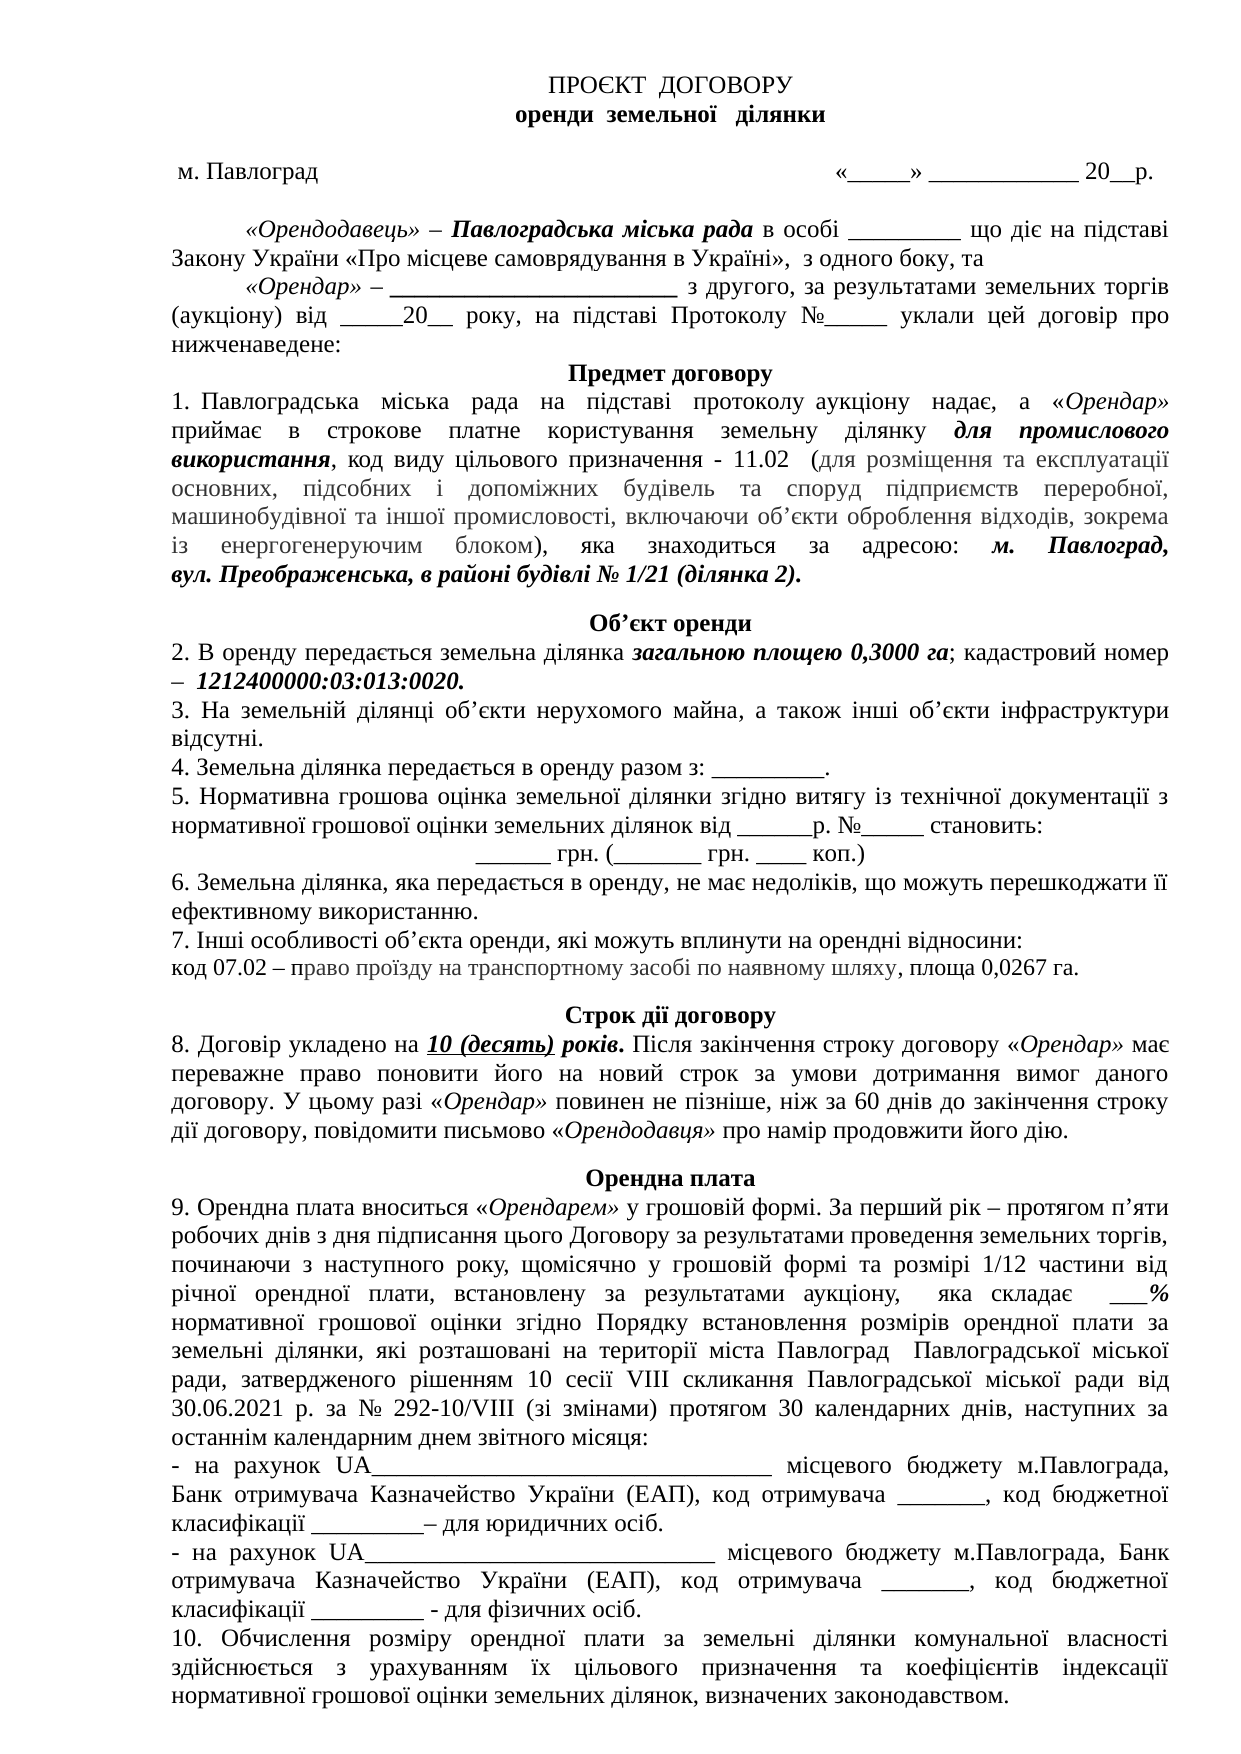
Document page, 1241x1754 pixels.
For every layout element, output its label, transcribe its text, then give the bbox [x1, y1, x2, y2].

subtitle Предмет договору [171, 358, 1169, 386]
text - на рахунок UA____________________________ місцевого бюджету м.Павлограда, Банк отримувача Казначейство України (ЕАП), код отримувача _______, код бюджетної класифікації _________ - для фізичних осіб. [171, 1537, 1169, 1623]
text 1. Павлоградська міська рада на підставі протоколу аукціону надає, а «Орендар» приймає в строкове платне користування земельну ділянку для промислового використання, код виду цільового призначення - 11.02 (для розміщення та експлуатації основних, підсобних і допоміжних будівель та споруд підприємств переробної, машинобудівної та іншої промисловості, включаючи об’єкти оброблення відходів, зокрема із енергогенеруючим блоком), яка знаходиться за адресою: м. Павлоград, вул. Преображенська, в районі будівлі № 1/21 (ділянка 2). [171, 386, 1169, 473]
text 5. Нормативна грошова оцінка земельної ділянки згідно витягу із технічної документації з нормативної грошової оцінки земельних ділянок від ______р. №_____ становить: [171, 781, 1169, 838]
text 9. Орендна плата вноситься «Орендарем» у грошовій формі. За перший рік – протягом п’яти робочих днів з дня підписання цього Договору за результатами проведення земельних торгів, починаючи з наступного року, щомісячно у грошовій формі та розмірі 1/12 частини від річної орендної плати, встановлену за результатами аукціону, яка складає ___% нормативної грошової оцінки згідно Порядку встановлення розмірів орендної плати за земельні ділянки, які розташовані на території міста Павлоград Павлоградської міської ради, затвердженого рішенням 10 сесії VIІІ скликання Павлоградської міської ради від 30.06.2021 р. за № 292-10/VІII (зі змінами) протягом 30 календарних днів, наступних за останнім календарним днем звітного місяця: [171, 1192, 1169, 1451]
text м. Павлоград «_____» ____________ 20__р. [171, 156, 1169, 185]
text 2. В оренду передається земельна ділянка загальною площею 0,3000 га; кадастровий номер – 1212400000:03:013:0020. [171, 637, 1169, 695]
text 8. Договір укладено на 10 (десять) років. Після закінчення строку договору «Орендар» має переважне право поновити його на новий строк за умови дотримання вимог даного договору. У цьому разі «Орендар» повинен не пізніше, ніж за 60 днів до закінчення строку дії договору, повідомити письмово «Орендодавця» про намір продовжити його дію. [171, 1029, 1169, 1144]
text 1. Павлоградська міська рада на підставі протоколу аукціону надає, а «Орендар» приймає в строкове платне користування земельну ділянку для промислового використання, код виду цільового призначення - 11.02 (для розміщення та експлуатації основних, підсобних і допоміжних будівель та споруд підприємств переробної, машинобудівної та іншої промисловості, включаючи об’єкти оброблення відходів, зокрема із енергогенеруючим блоком), яка знаходиться за адресою: м. Павлоград, вул. Преображенська, в районі будівлі № 1/21 (ділянка 2). [171, 530, 1169, 588]
text 6. Земельна ділянка, яка передається в оренду, не має недоліків, що можуть перешкоджати її ефективному використанню. [171, 867, 1169, 925]
text 7. Інші особливості об’єкта оренди, які можуть вплинути на орендні відносини: [171, 925, 1169, 953]
text 10. Обчислення розміру орендної плати за земельні ділянки комунальної власності здійснюється з урахуванням їх цільового призначення та коефіцієнтів індексації нормативної грошової оцінки земельних ділянок, визначених законодавством. [171, 1623, 1169, 1709]
text код 07.02 – право проїзду на транспортному засобі по наявному шляху, площа 0,0267 га. [171, 953, 1169, 981]
text «Орендар» – _______________________ з другого, за результатами земельних торгів (аукціону) від _____20__ року, на підставі Протоколу №_____ уклали цей договір про нижченаведене: [171, 271, 1169, 358]
text «Орендодавець» – Павлоградська міська рада в особі _________ що діє на підставі Закону України «Про місцеве самоврядування в Україні», з одного боку, та [171, 214, 1169, 271]
text Орендна плата [171, 1163, 1169, 1192]
text 4. Земельна ділянка передається в оренду разом з: _________. [171, 752, 1169, 781]
text ______ грн. (_______ грн. ____ коп.) [171, 838, 1169, 867]
text ПРОЄКТ ДОГОВОРУ [171, 70, 1169, 99]
text - на рахунок UA________________________________ місцевого бюджету м.Павлограда, Банк отримувача Казначейство України (ЕАП), код отримувача _______, код бюджетної класифікації _________– для юридичних осіб. [171, 1451, 1169, 1537]
text 3. На земельній ділянці об’єкти нерухомого майна, а також інші об’єкти інфраструктури відсутні. [171, 695, 1169, 752]
text Об’єкт оренди [171, 608, 1169, 637]
text Строк дії договору [171, 1000, 1169, 1029]
text оренди земельної ділянки [171, 99, 1169, 128]
